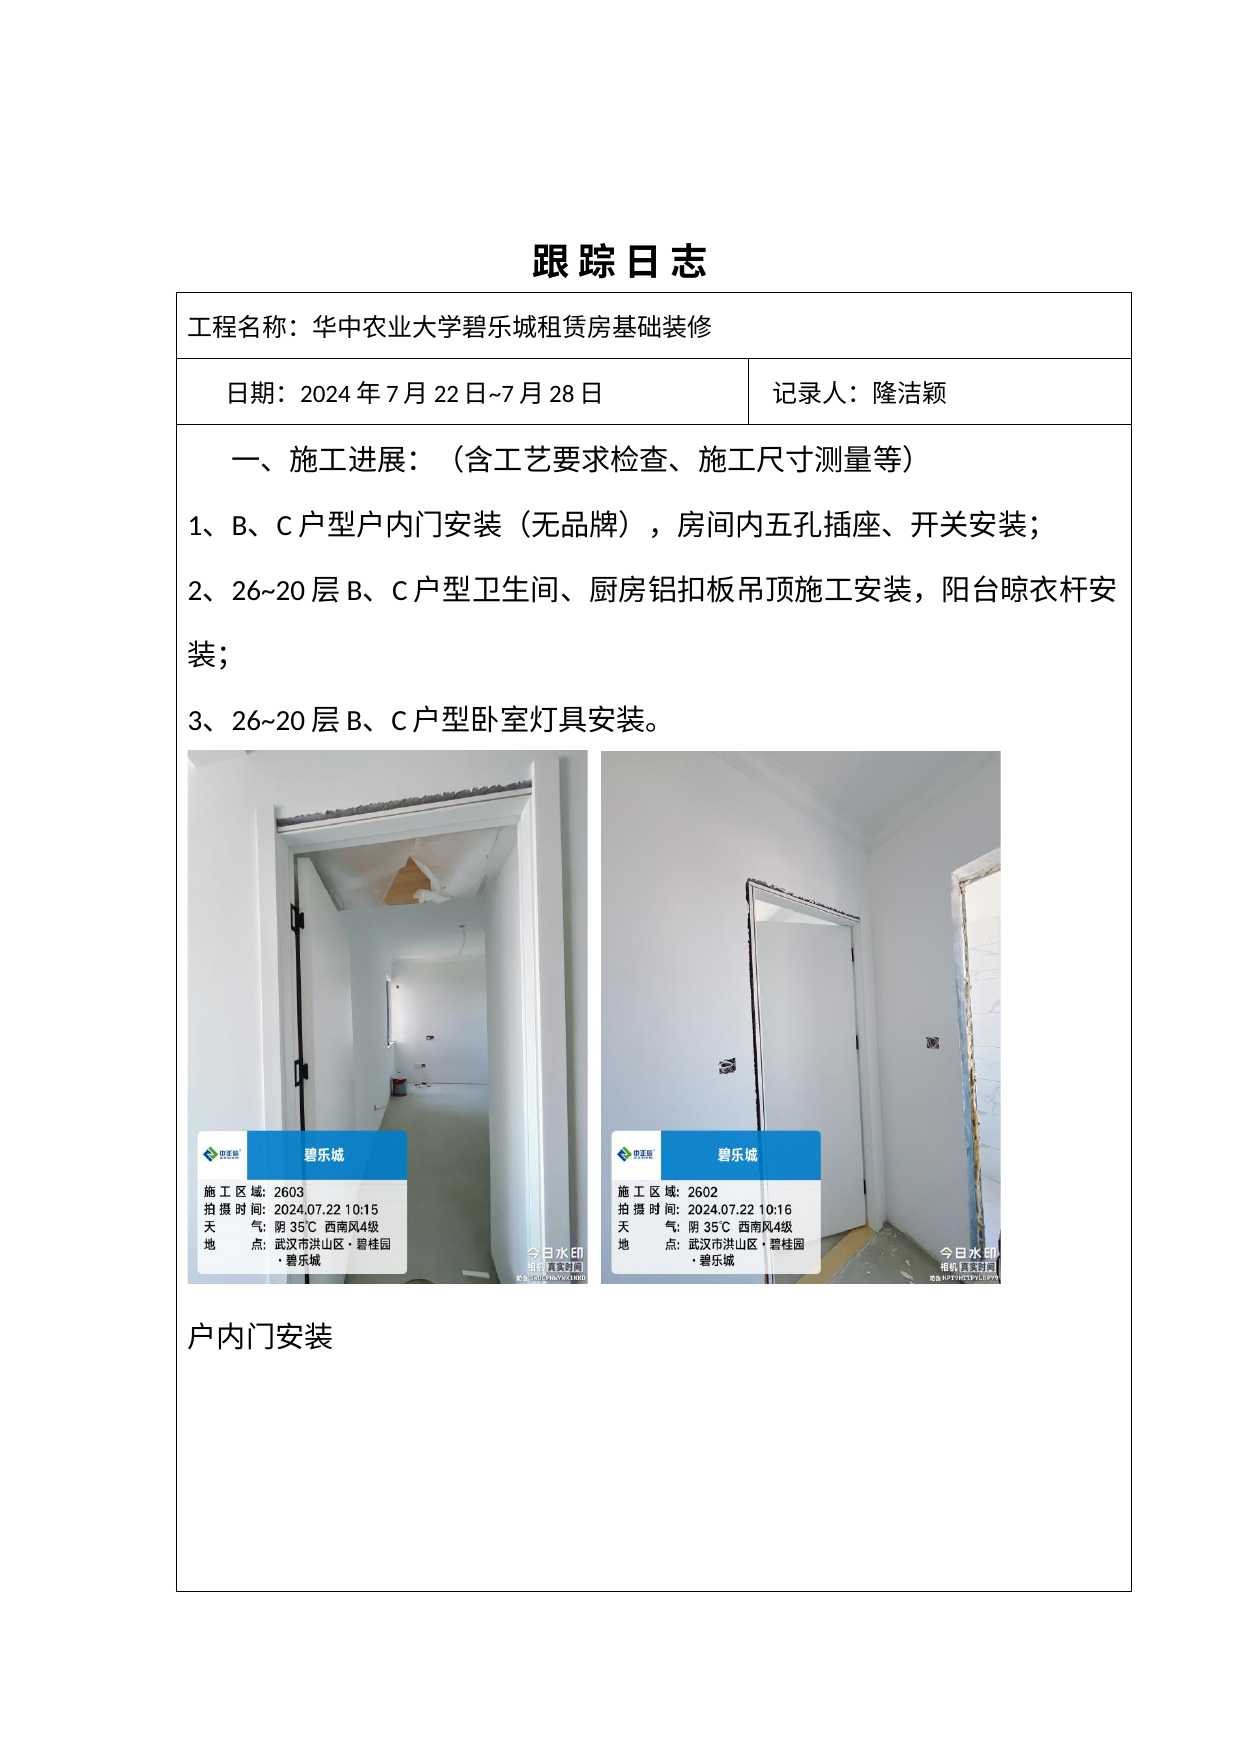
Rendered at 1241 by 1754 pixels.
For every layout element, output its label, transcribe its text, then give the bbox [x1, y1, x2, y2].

text 跟 踪 日 志 [187, 227, 1053, 292]
picture [187, 750, 588, 1284]
picture [601, 751, 1001, 1284]
table_cell 记录人：隆洁颖 [749, 359, 1131, 424]
table_header 工程名称：华中农业大学碧乐城租赁房基础装修 [177, 293, 1131, 358]
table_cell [177, 425, 1131, 1591]
table_cell 日期：2024年7月22日~7月28日 [177, 359, 748, 424]
